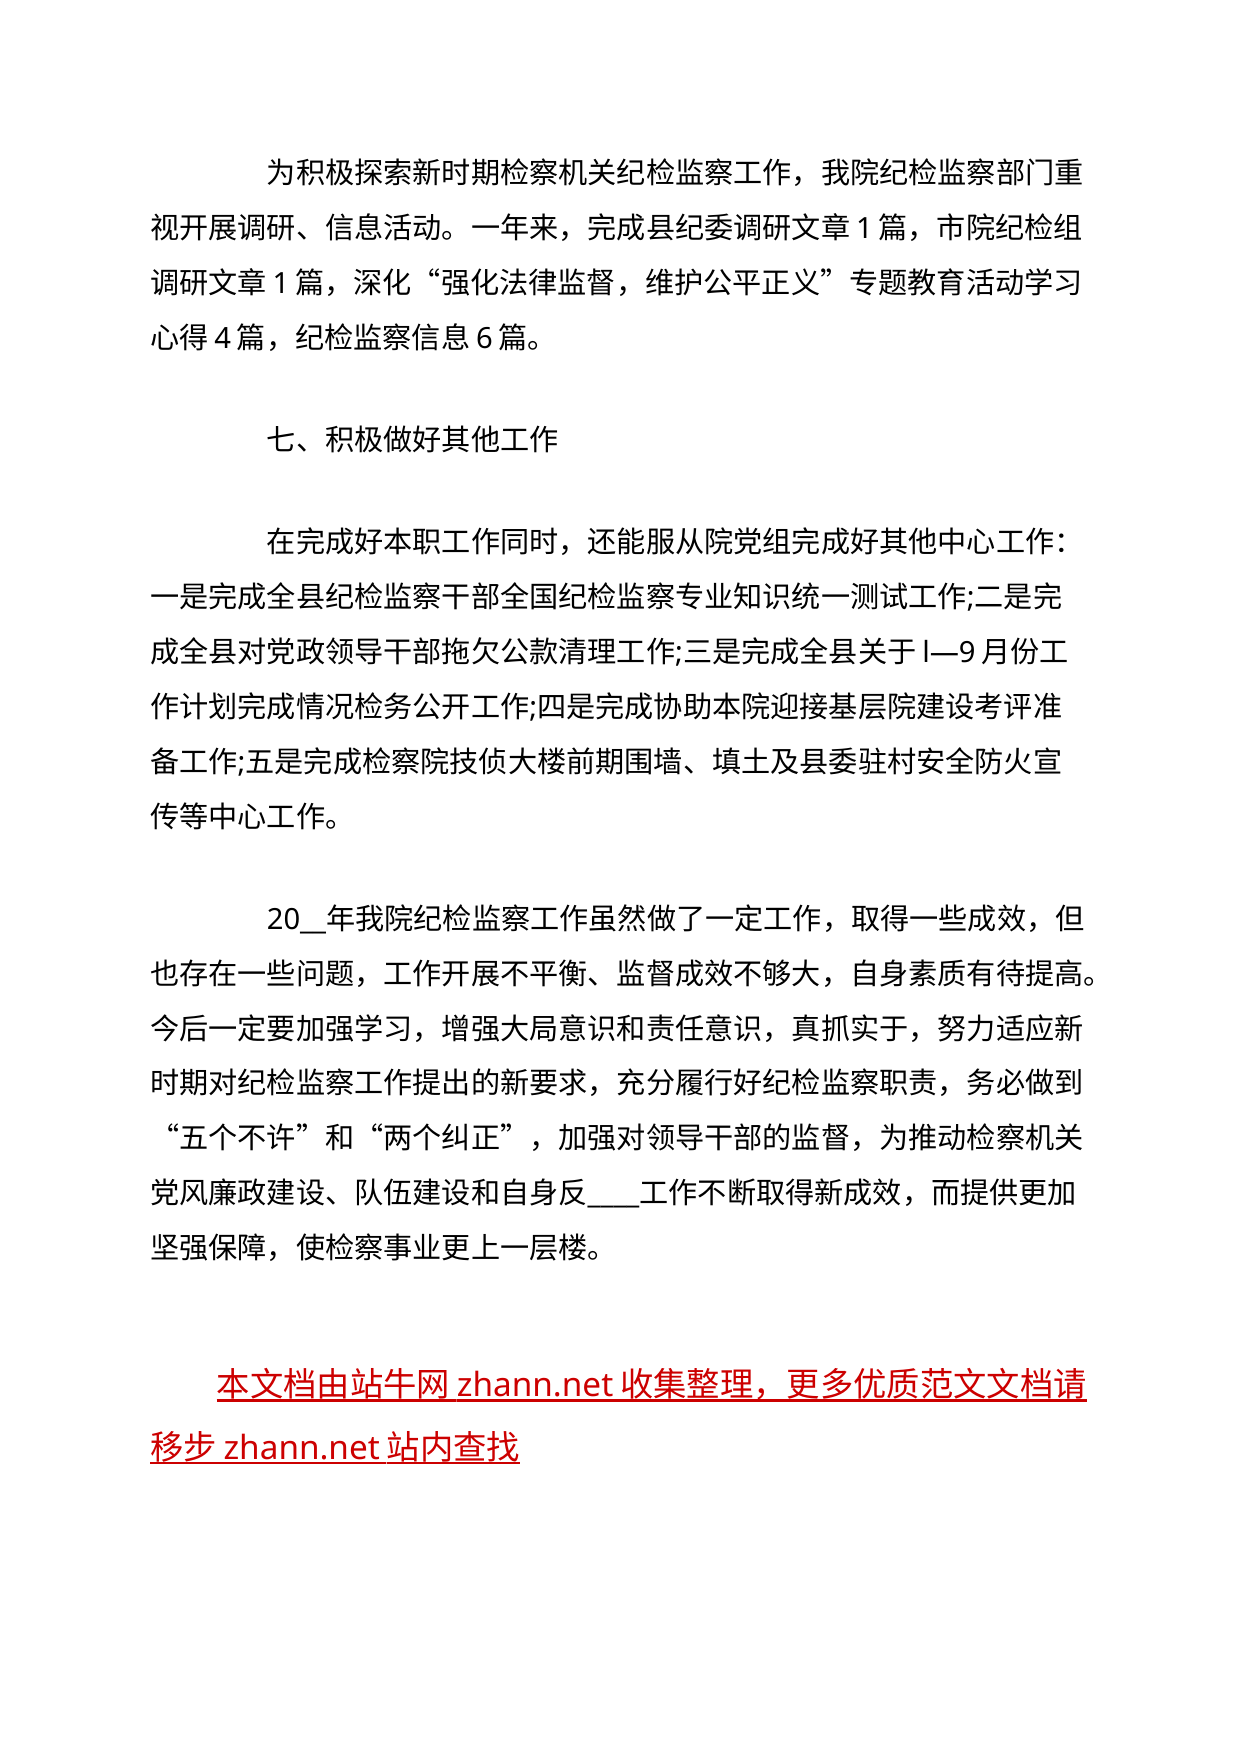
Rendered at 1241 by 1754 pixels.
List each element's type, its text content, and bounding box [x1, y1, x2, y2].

text 为积极探索新时期检察机关纪检监察工作，我院纪检监察部门重视开展调研、信息活动。一年来，完成县纪委调研文章1篇，市院纪检组调研文章1篇，深化“强化法律监督，维护公平正义”专题教育活动学习心得4篇，纪检监察信息6篇。 [150, 150, 1090, 357]
text 本文档由站牛网zhann.net收集整理，更多优质范文文档请移步zhann.net站内查找 [150, 1358, 1090, 1469]
text 20__年我院纪检监察工作虽然做了一定工作，取得一些成效，但也存在一些问题，工作开展不平衡、监督成效不够大，自身素质有待提高。今后一定要加强学习，增强大局意识和责任意识，真抓实于，努力适应新时期对纪检监察工作提出的新要求，充分履行好纪检监察职责，务必做到“五个不许”和“两个纠正”，加强对领导干部的监督，为推动检察机关党风廉政建设、队伍建设和自身反____工作不断取得新成效，而提供更加坚强保障，使检察事业更上一层楼。 [150, 895, 1090, 1267]
text 七、积极做好其他工作 [150, 417, 1090, 459]
text 在完成好本职工作同时，还能服从院党组完成好其他中心工作：一是完成全县纪检监察干部全国纪检监察专业知识统一测试工作;二是完成全县对党政领导干部拖欠公款清理工作;三是完成全县关于l—9月份工作计划完成情况检务公开工作;四是完成协助本院迎接基层院建设考评准备工作;五是完成检察院技侦大楼前期围墙、填土及县委驻村安全防火宣传等中心工作。 [150, 519, 1090, 836]
